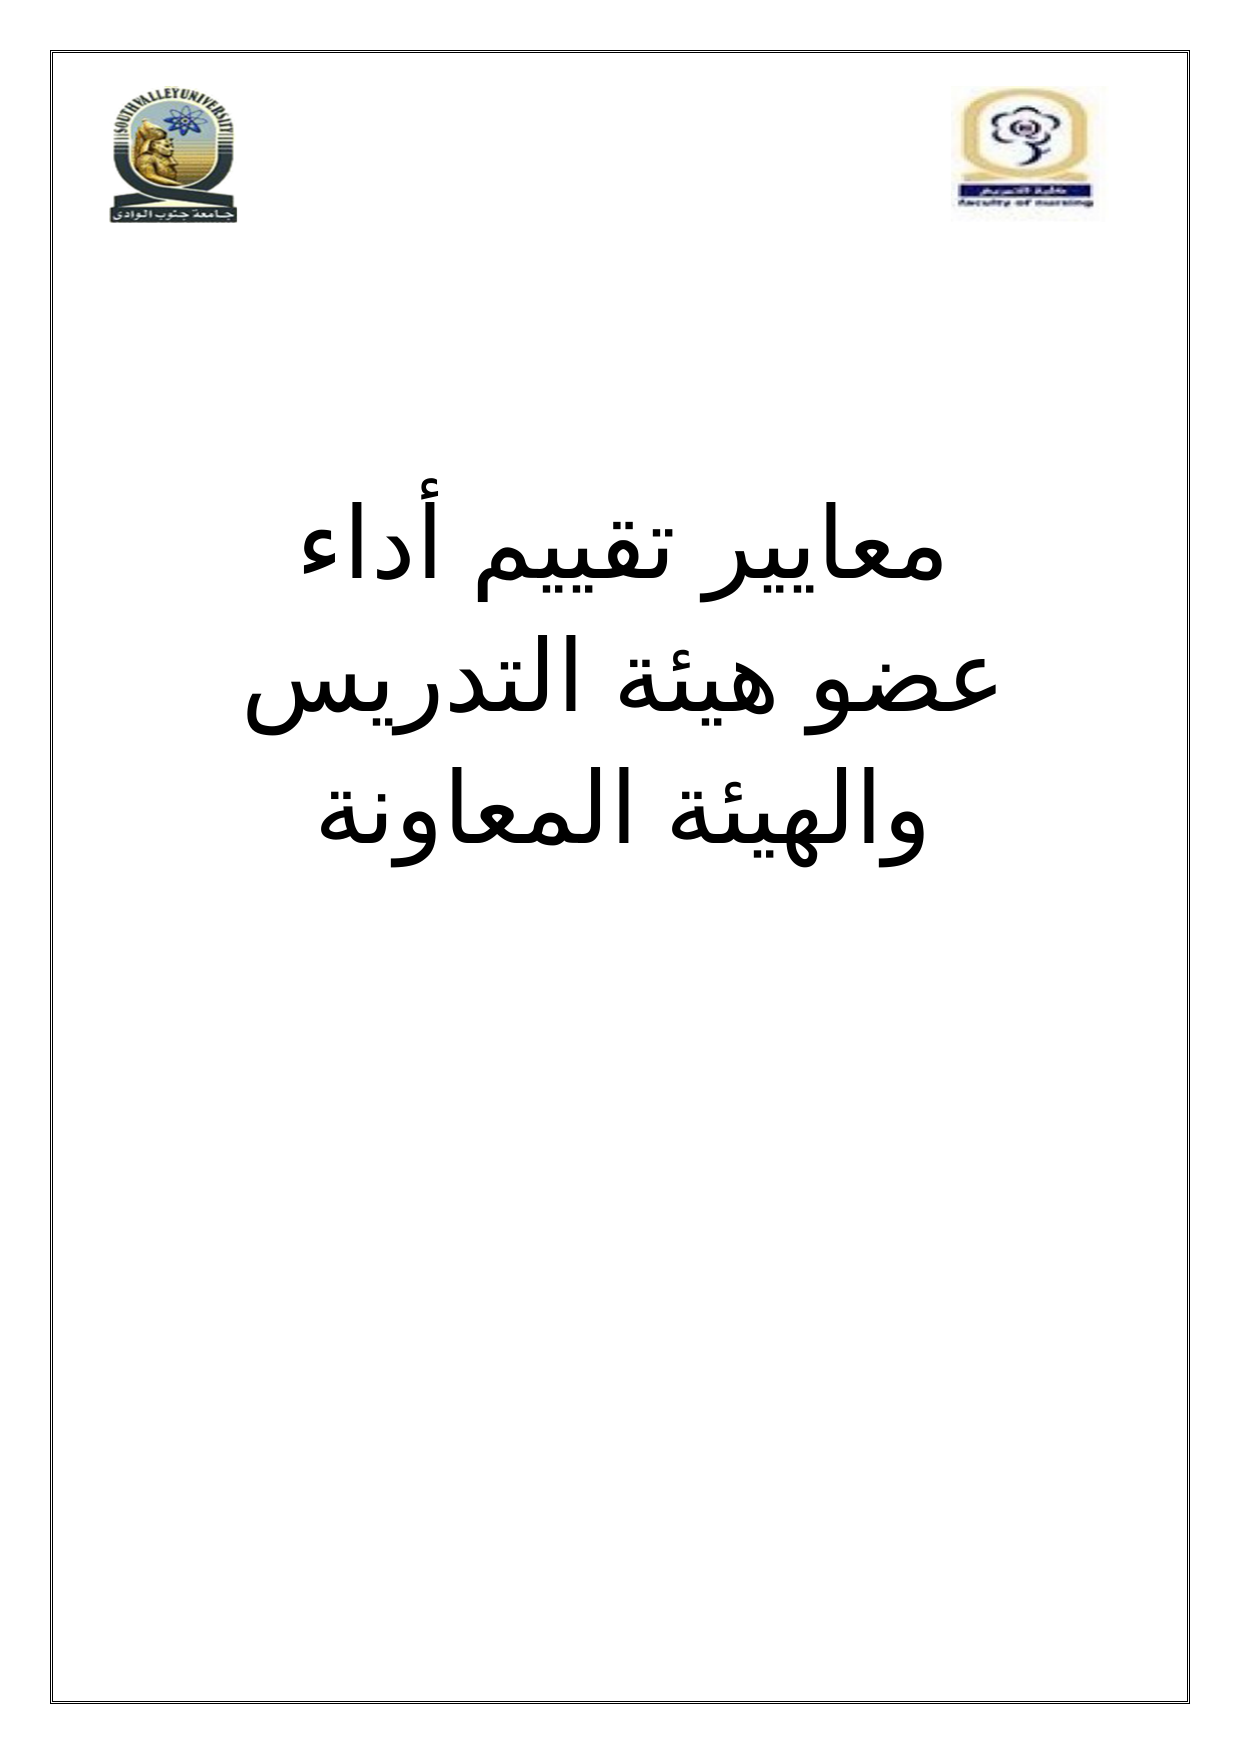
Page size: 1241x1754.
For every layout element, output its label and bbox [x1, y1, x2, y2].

picture [950, 86, 1109, 222]
picture [109, 86, 238, 223]
